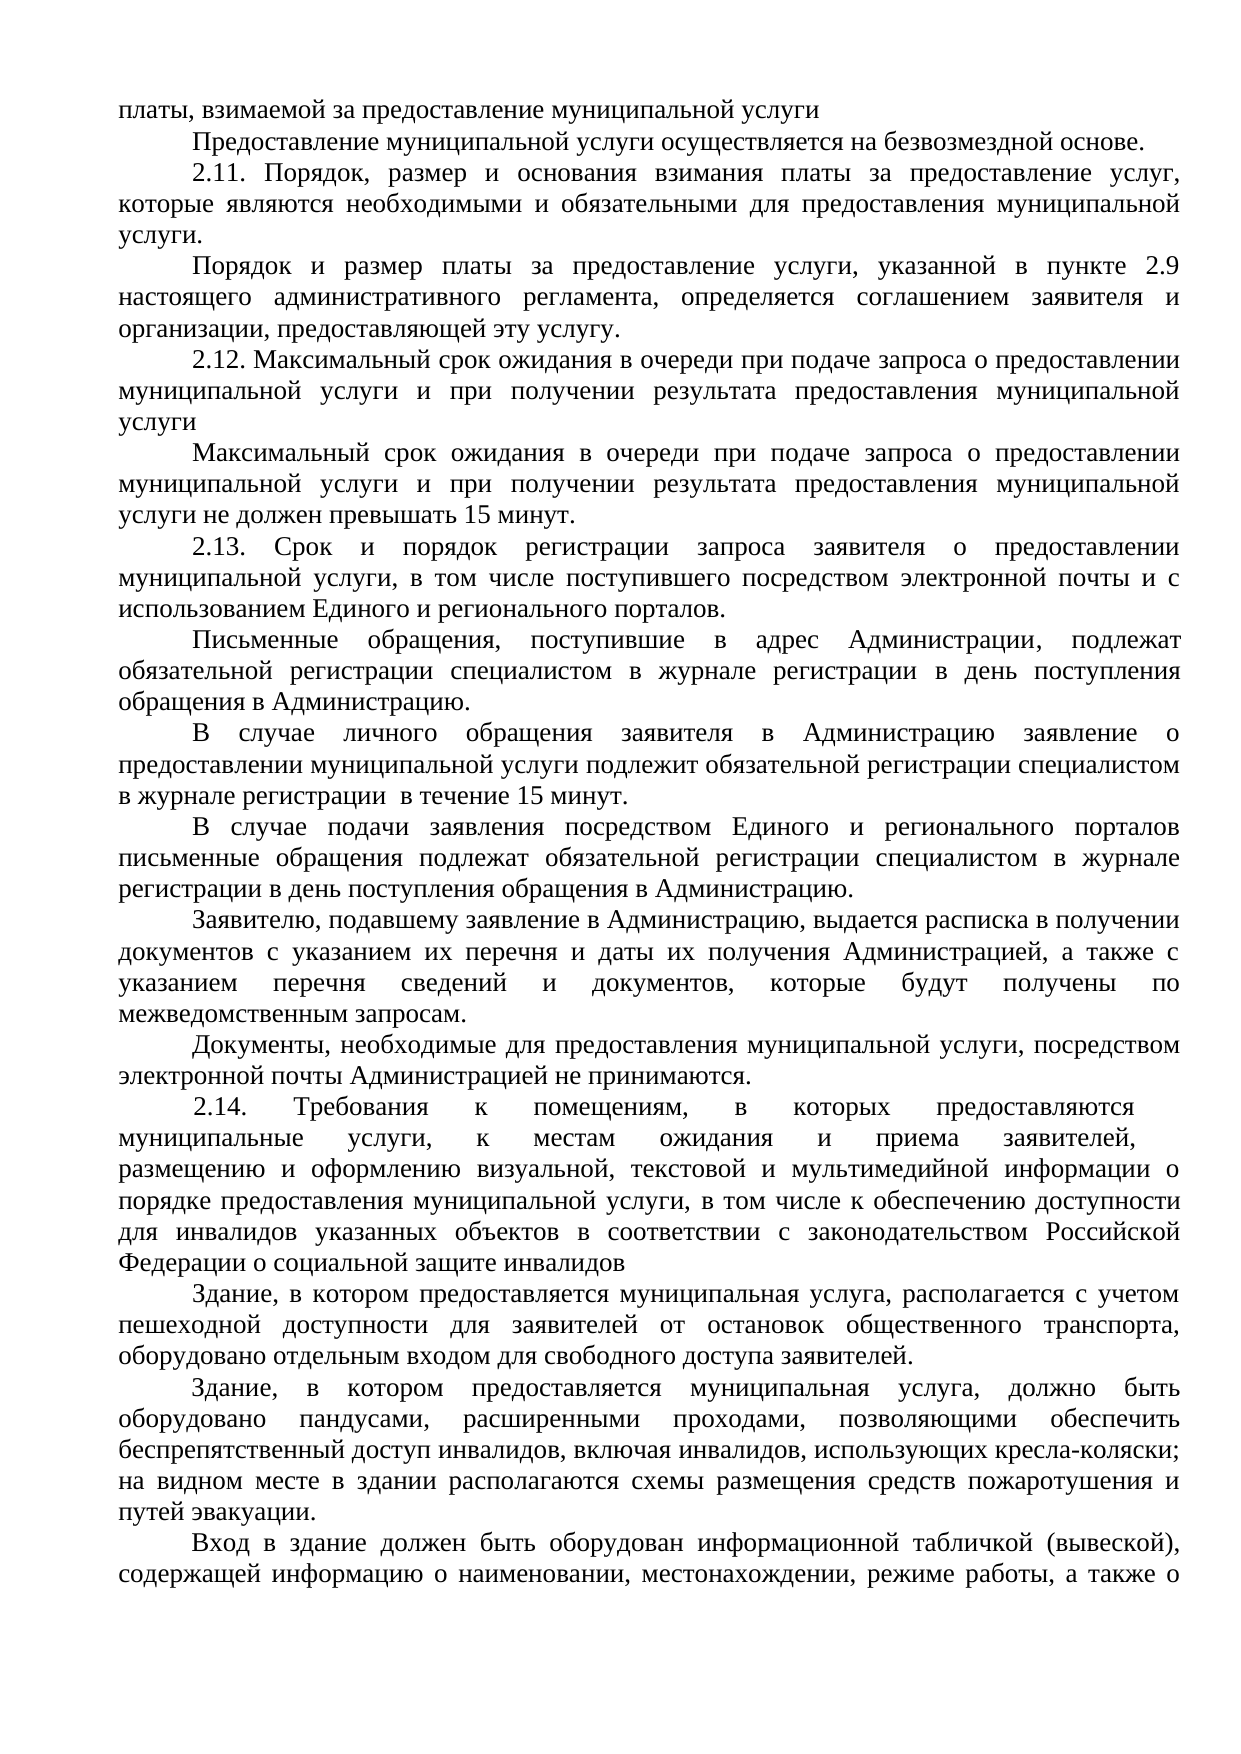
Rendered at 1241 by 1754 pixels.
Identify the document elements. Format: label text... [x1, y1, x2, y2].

text В случае подачи заявления посредством Единого и регионального порталов письменные обращения подлежат обязательной регистрации специалистом в журнале регистрации в день поступления обращения в Администрацию. [118, 810, 1181, 903]
text В случае личного обращения заявителя в Администрацию заявление о предоставлении муниципальной услуги подлежит обязательной регистрации специалистом в журнале регистрации в течение 15 минут. [118, 717, 1181, 810]
text 2.13. Срок и порядок регистрации запроса заявителя о предоставлении муниципальной услуги, в том числе поступившего посредством электронной почты и с использованием Единого и регионального порталов. [118, 530, 1181, 623]
text Здание, в котором предоставляется муниципальная услуга, располагается с учетом пешеходной доступности для заявителей от остановок общественного транспорта, оборудовано отдельным входом для свободного доступа заявителей. [118, 1277, 1181, 1371]
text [118, 1526, 1181, 1589]
text Заявителю, подавшему заявление в Администрацию, выдается расписка в получении документов с указанием их перечня и даты их получения Администрацией, а также с указанием перечня сведений и документов, которые будут получены по межведомственным запросам. [118, 903, 1181, 1028]
text Письменные обращения, поступившие в адрес Администрации, подлежат обязательной регистрации специалистом в журнале регистрации в день поступления обращения в Администрацию. [118, 623, 1181, 717]
text Максимальный срок ожидания в очереди при подаче запроса о предоставлении муниципальной услуги и при получении результата предоставления муниципальной услуги не должен превышать 15 минут. [118, 436, 1181, 530]
text Порядок и размер платы за предоставление услуги, указанной в пункте 2.9 настоящего административного регламента, определяется соглашением заявителя и организации, предоставляющей эту услугу. [118, 249, 1181, 343]
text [118, 94, 1181, 125]
text 2.11. Порядок, размер и основания взимания платы за предоставление услуг, которые являются необходимыми и обязательными для предоставления муниципальной услуги. [118, 156, 1181, 249]
text Документы, необходимые для предоставления муниципальной услуги, посредством электронной почты Администрацией не принимаются. [118, 1028, 1181, 1090]
text Здание, в котором предоставляется муниципальная услуга, должно быть оборудовано пандусами, расширенными проходами, позволяющими обеспечить беспрепятственный доступ инвалидов, включая инвалидов, использующих кресла-коляски; на видном месте в здании располагаются схемы размещения средств пожаротушения и путей эвакуации. [118, 1371, 1181, 1526]
text 2.14. Требования к помещениям, в которых предоставляются муниципальные услуги, к местам ожидания и приема заявителей, размещению и оформлению визуальной, текстовой и мультимедийной информации о порядке предоставления муниципальной услуги, в том числе к обеспечению доступности для инвалидов указанных объектов в соответствии с законодательством Российской Федерации о социальной защите инвалидов [118, 1090, 1181, 1277]
text Предоставление муниципальной услуги осуществляется на безвозмездной основе. [118, 125, 1181, 156]
text 2.12. Максимальный срок ожидания в очереди при подаче запроса о предоставлении муниципальной услуги и при получении результата предоставления муниципальной услуги [118, 343, 1181, 436]
